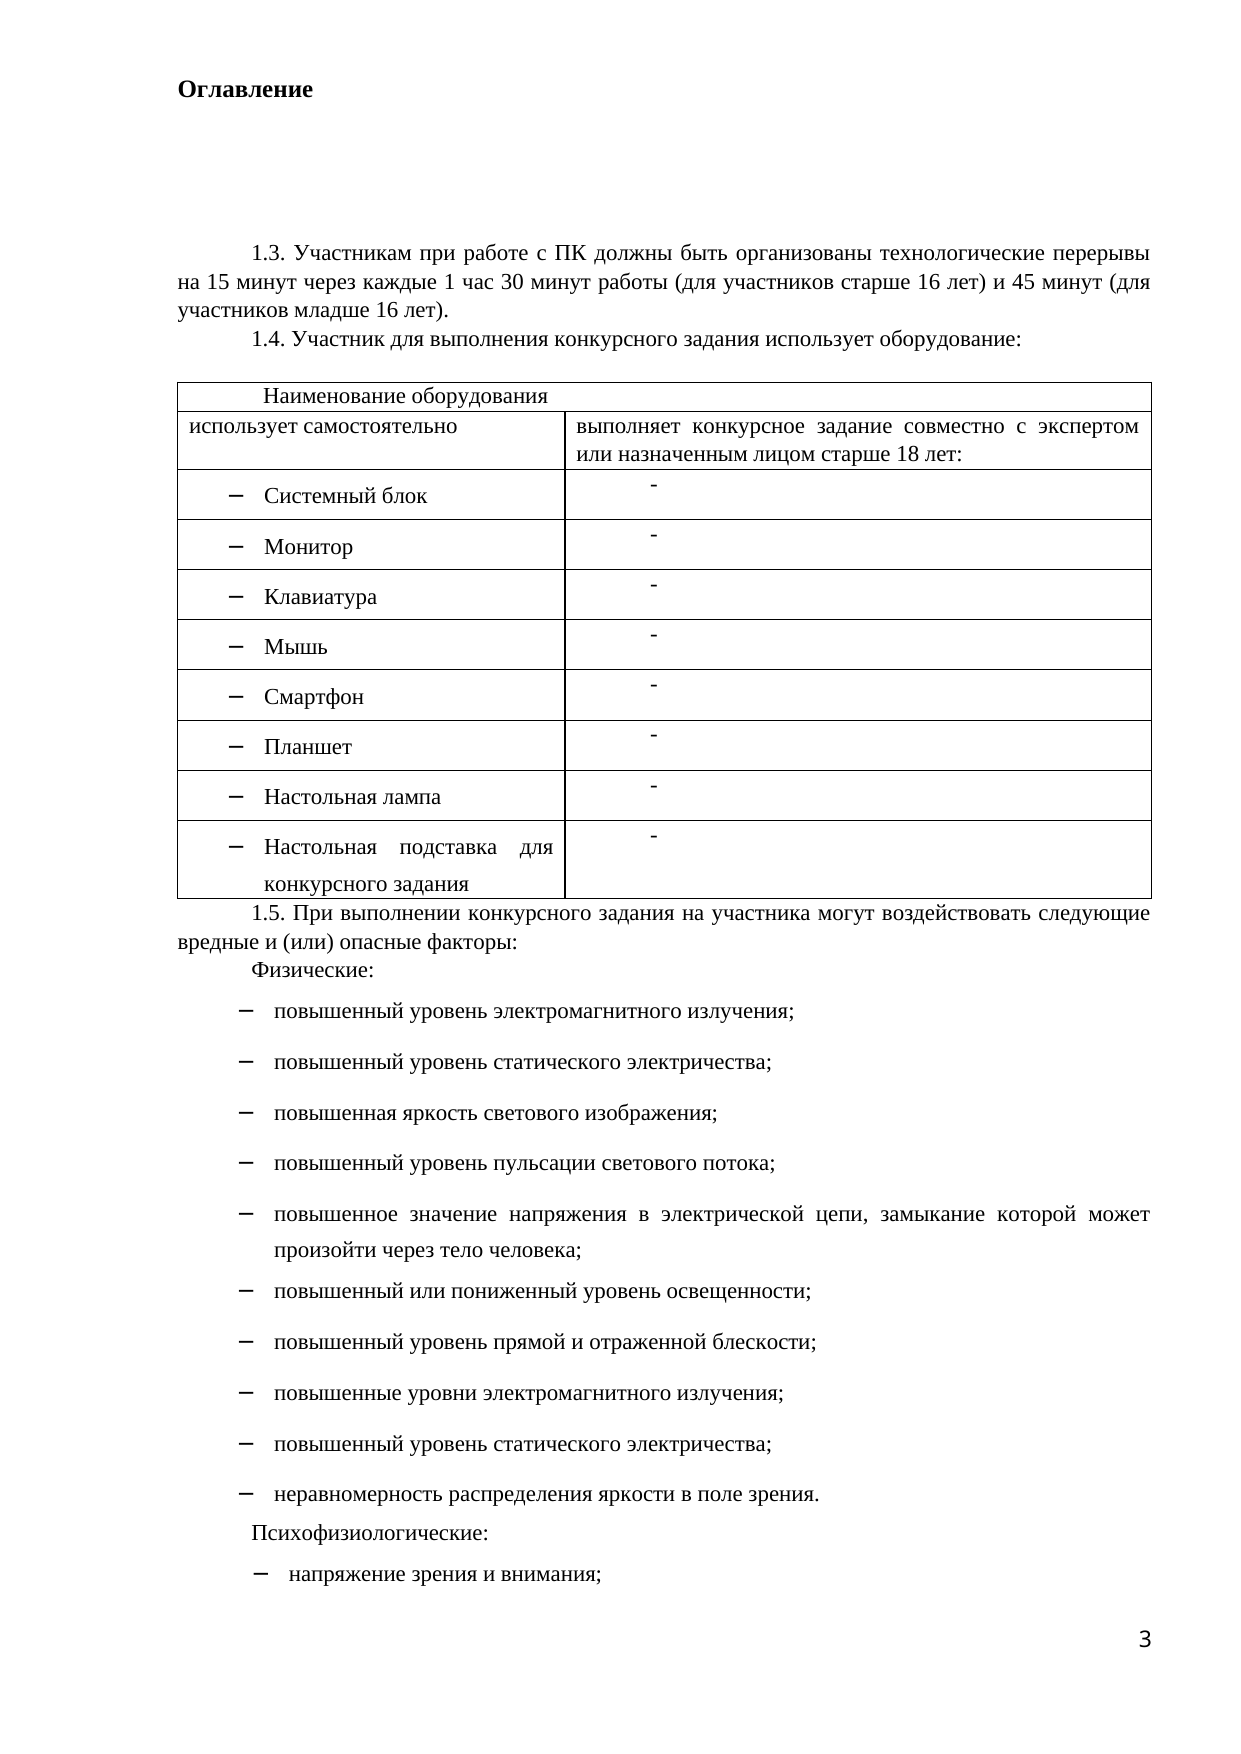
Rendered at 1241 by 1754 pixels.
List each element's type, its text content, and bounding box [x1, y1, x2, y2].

table_cell Настольная лампа [178, 771, 564, 820]
list повышенный уровень статического электричества; [236, 1417, 1152, 1464]
table_cell - [566, 470, 1151, 519]
table_cell Монитор [178, 520, 564, 569]
table_cell Планшет [178, 721, 564, 769]
list напряжение зрения и внимания; [251, 1547, 1152, 1594]
list повышенное значение напряжения в электрической цепи, замыкание которой может произойти через тело человека; [236, 1187, 1152, 1263]
table_cell - [566, 670, 1151, 719]
text 1.5. При выполнении конкурсного задания на участника могут воздействовать следующие вредные и (или) опасные факторы: [177, 899, 1152, 954]
table_cell выполняет конкурсное задание совместно с экспертом или назначенным лицом старше 18 лет: [566, 412, 1151, 469]
list повышенный уровень пульсации светового потока; [236, 1137, 1152, 1184]
list повышенный уровень статического электричества; [236, 1035, 1152, 1082]
table_cell - [566, 570, 1151, 619]
table_cell Системный блок [178, 470, 564, 519]
table_cell Мышь [178, 620, 564, 669]
list повышенный уровень прямой и отраженной блескости; [236, 1316, 1152, 1363]
table_cell - [566, 821, 1151, 898]
text 1.3. Участникам при работе с ПК должны быть организованы технологические перерывы на 15 минут через каждые 1 час 30 минут работы (для участников старше 16 лет) и 45 минут (для участников младше 16 лет). [177, 239, 1152, 323]
table_cell - [566, 520, 1151, 569]
list повышенные уровни электромагнитного излучения; [236, 1366, 1152, 1413]
table_cell Смартфон [178, 670, 564, 719]
table_cell - [566, 721, 1151, 769]
list повышенный или пониженный уровень освещенности; [236, 1265, 1152, 1312]
text 1.4. Участник для выполнения конкурсного задания использует оборудование: [177, 325, 1152, 351]
table_cell Клавиатура [178, 570, 564, 619]
table_cell - [566, 620, 1151, 669]
list повышенный уровень электромагнитного излучения; [236, 984, 1152, 1032]
list повышенная яркость светового изображения; [236, 1086, 1152, 1133]
table_cell - [566, 771, 1151, 820]
table_cell Настольная подставка для конкурсного задания [178, 821, 564, 898]
list неравномерность распределения яркости в поле зрения. [236, 1468, 1152, 1515]
text Психофизиологические: [177, 1519, 1152, 1545]
table_cell использует самостоятельно [178, 412, 564, 469]
text Физические: [177, 956, 1152, 982]
table_header Наименование оборудования [178, 383, 1151, 411]
